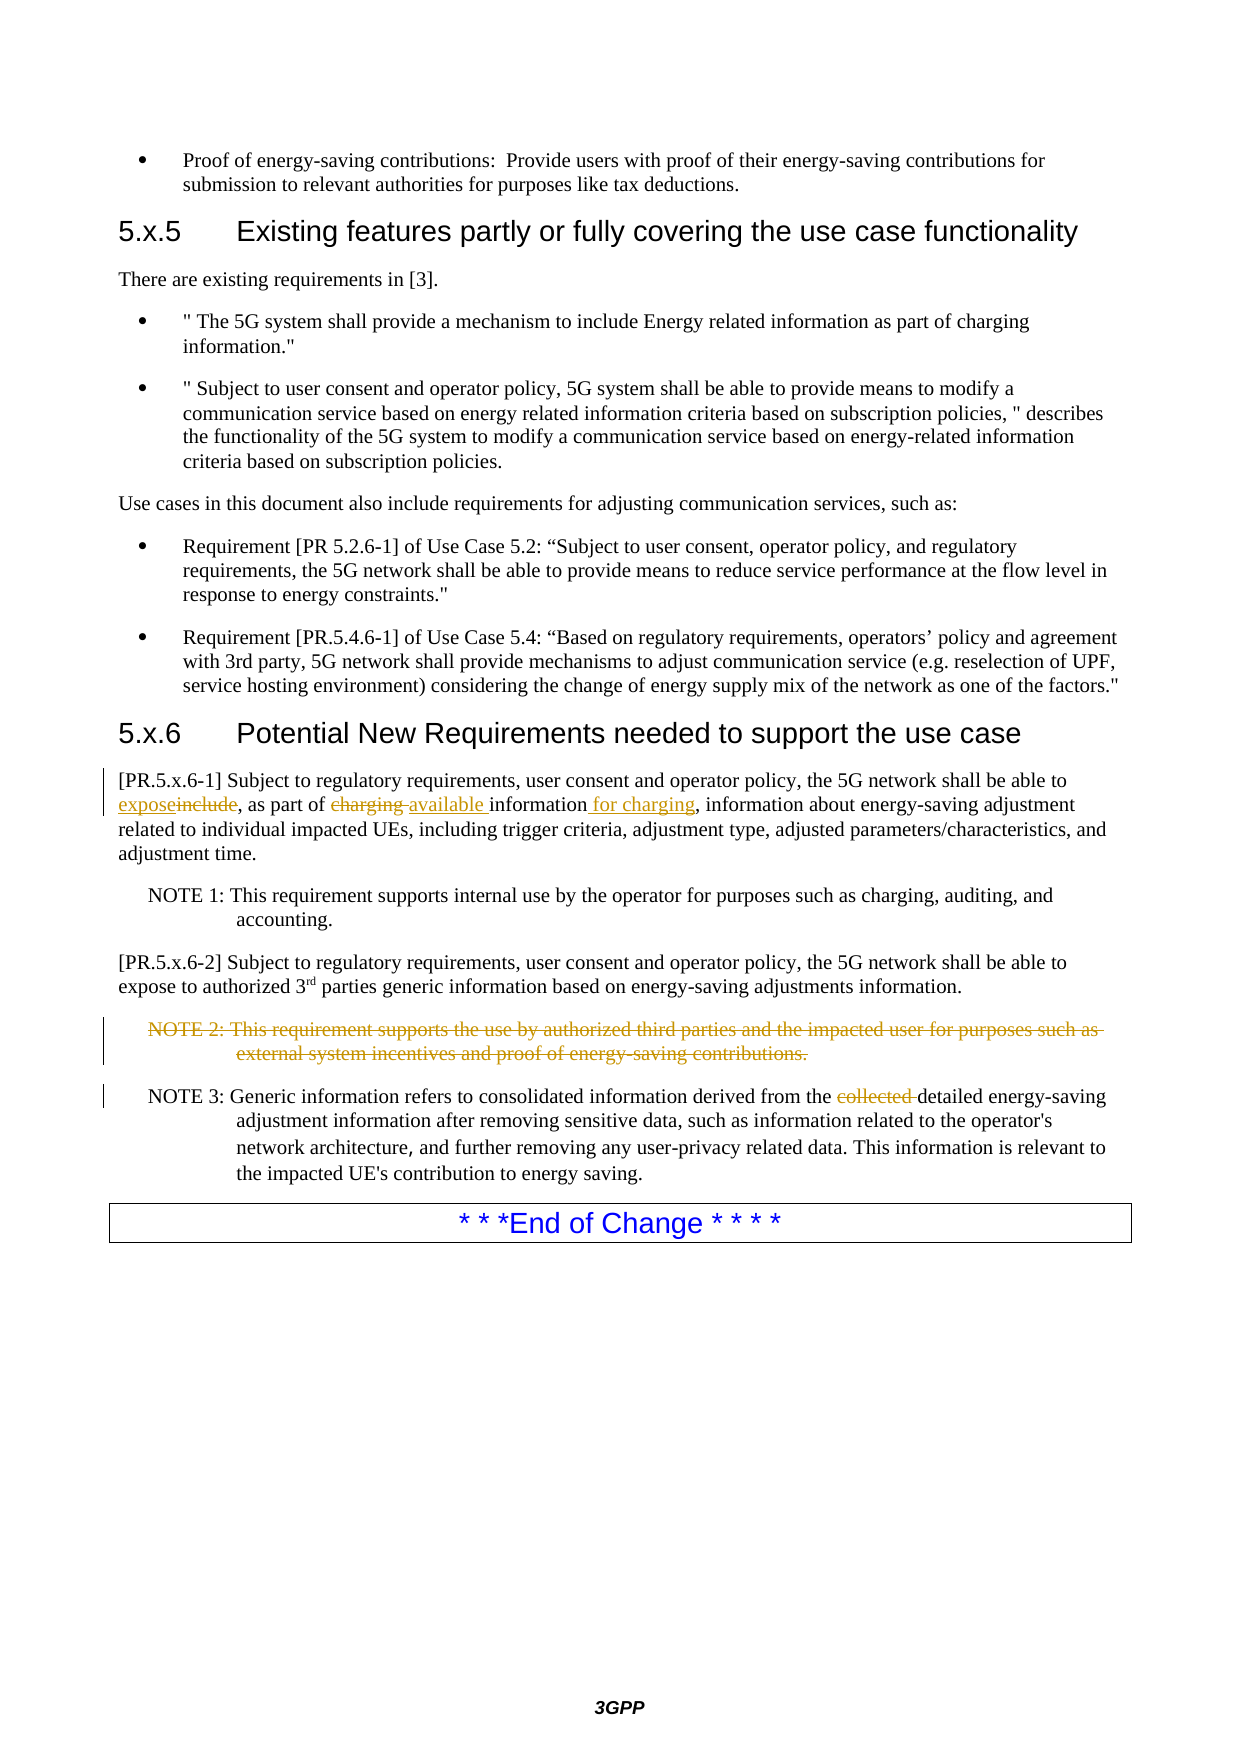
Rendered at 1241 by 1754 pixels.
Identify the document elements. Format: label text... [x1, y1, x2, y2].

text [PR.5.x.6-2] Subject to regulatory requirements, user consent and operator policy, the 5G network shall be able to expose to authorized 3rd parties generic information based on energy-saving adjustments information. [118, 950, 1122, 998]
text * * *End of Change * * * * [110, 1204, 1131, 1242]
subtitle 5.x.6 Potential New Requirements needed to support the use case [118, 716, 1122, 749]
text There are existing requirements in [3]. [118, 267, 1122, 291]
text Use cases in this document also include requirements for adjusting communication services, such as: [118, 491, 1122, 515]
list Requirement [PR 5.2.6-1] of Use Case 5.2: “Subject to user consent, operator policy, and regulatory requirements, the 5G network shall be able to provide means to reduce service performance at the flow level in response to energy constraints." [139, 534, 1122, 606]
list Requirement [PR.5.4.6-1] of Use Case 5.4: “Based on regulatory requirements, operators’ policy and agreement with 3rd party, 5G network shall provide mechanisms to adjust communication service (e.g. reselection of UPF, service hosting environment) considering the change of energy supply mix of the network as one of the factors." [139, 625, 1122, 697]
list Proof of energy-saving contributions: Provide users with proof of their energy-saving contributions for submission to relevant authorities for purposes like tax deductions. [139, 147, 1122, 196]
text [PR.5.x.6-1] Subject to regulatory requirements, user consent and operator policy, the 5G network shall be able to , as part of information, information about energy-saving adjustment related to individual impacted UEs, including trigger criteria, adjustment type, adjusted parameters/characteristics, and adjustment time. [118, 768, 1122, 864]
text NOTE 1: This requirement supports internal use by the operator for purposes such as charging, auditing, and accounting. [148, 883, 1122, 931]
text NOTE 3: Generic information refers to consolidated information derived from the detailed energy-saving adjustment information after removing sensitive data, such as information related to the operator's network architecture, and further removing any user-privacy related data. This information is relevant to the impacted UE's contribution to energy saving. [148, 1084, 1122, 1184]
list " Subject to user consent and operator policy, 5G system shall be able to provide means to modify a communication service based on energy related information criteria based on subscription policies, " describes the functionality of the 5G system to modify a communication service based on energy-related information criteria based on subscription policies. [139, 376, 1122, 473]
subtitle 5.x.5 Existing features partly or fully covering the use case functionality [118, 214, 1122, 248]
list " The 5G system shall provide a mechanism to include Energy related information as part of charging information." [139, 309, 1122, 358]
